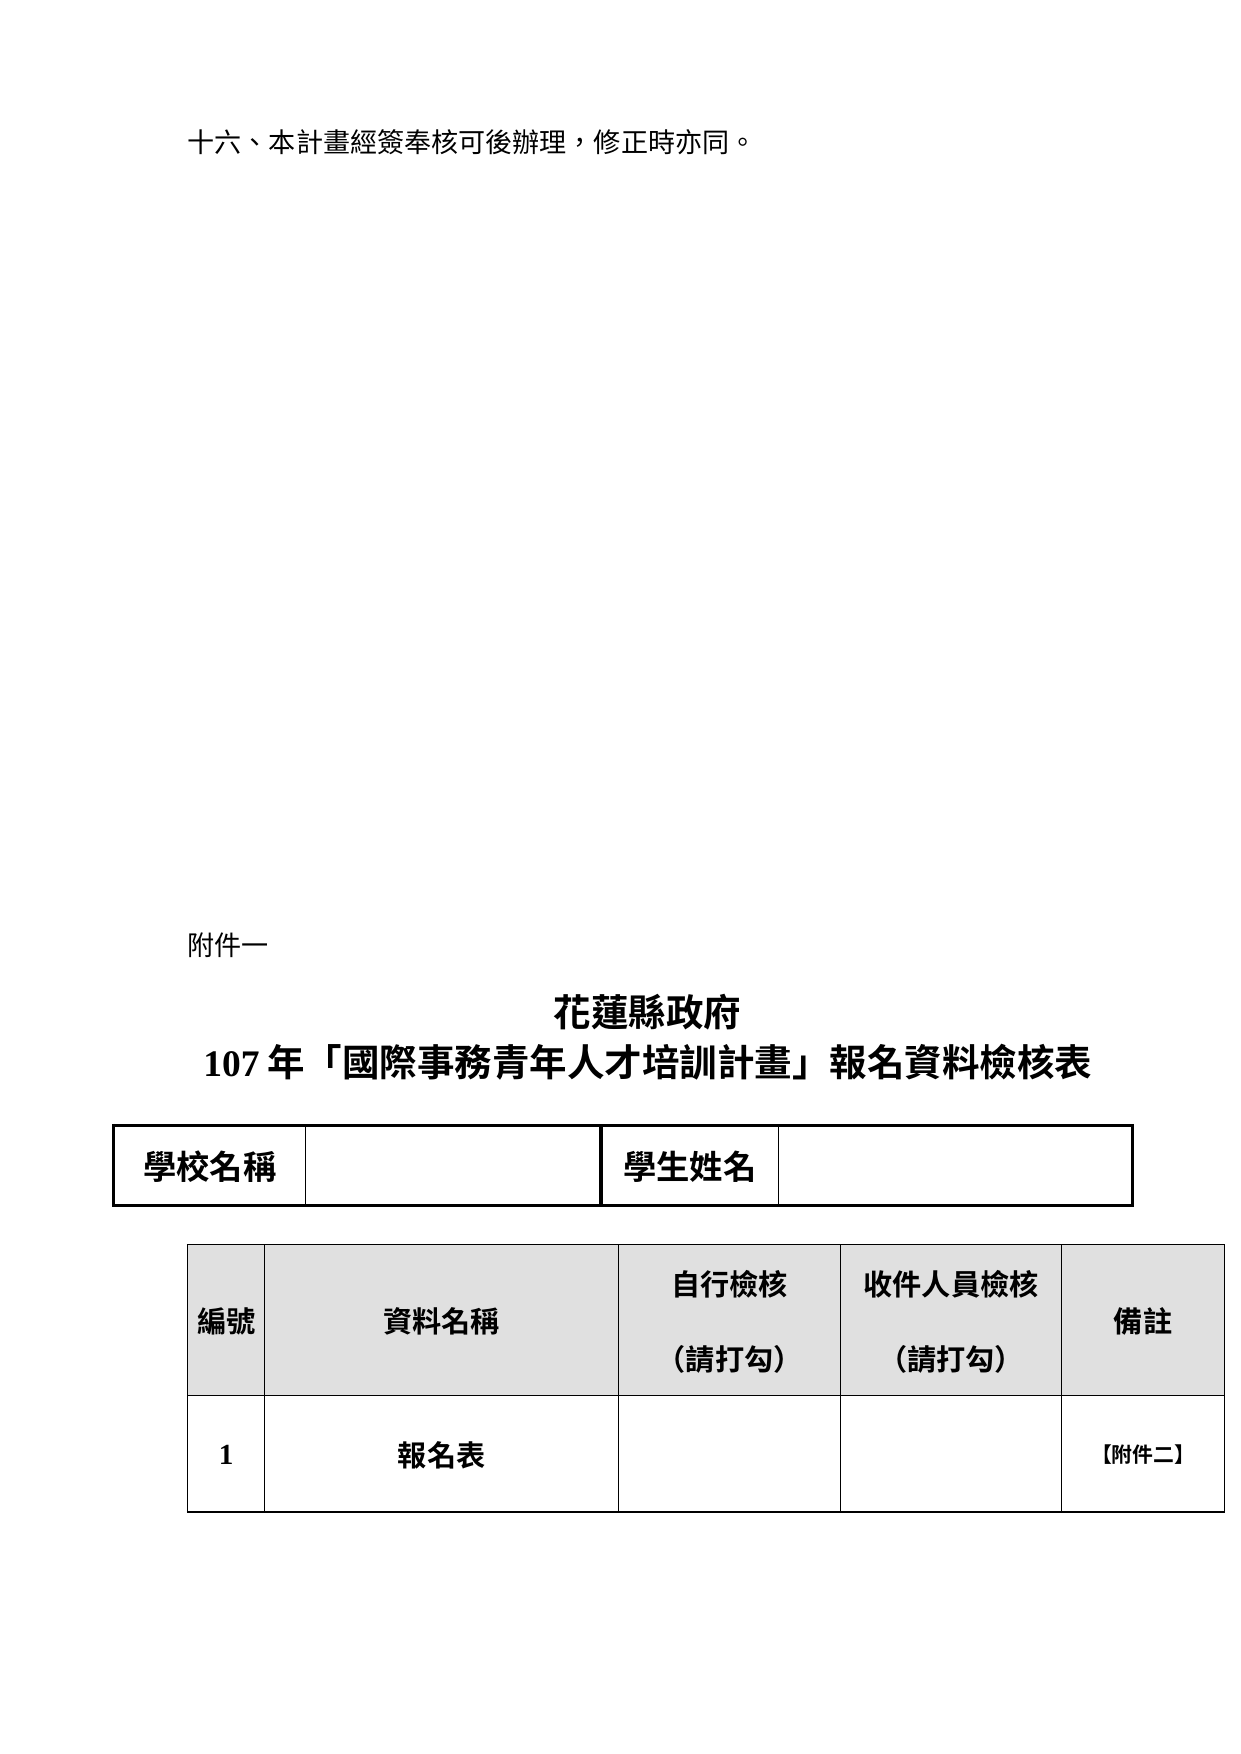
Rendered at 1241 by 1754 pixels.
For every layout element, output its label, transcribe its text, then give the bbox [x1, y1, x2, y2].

text 花蓮縣政府 [187, 986, 1107, 1036]
table_header 編號 [188, 1245, 264, 1395]
table_header 學校名稱 [115, 1127, 305, 1203]
table_cell 1 [188, 1396, 264, 1511]
table_header [779, 1127, 1131, 1203]
table_header [306, 1127, 599, 1203]
table_header 收件人員檢核 （請打勾） [841, 1245, 1061, 1395]
table_cell [619, 1396, 840, 1511]
text 附件一 [187, 906, 1123, 981]
table_header 自行檢核 （請打勾） [619, 1245, 840, 1395]
text 十六、本計畫經簽奉核可後辦理，修正時亦同。 [187, 104, 1123, 179]
table_cell [841, 1396, 1061, 1511]
table_cell 【附件二】 [1062, 1396, 1224, 1511]
table_header 學生姓名 [603, 1127, 778, 1203]
table_header 資料名稱 [265, 1245, 618, 1395]
text 107年「國際事務青年人才培訓計畫」報名資料檢核表 [187, 1036, 1107, 1086]
table_cell 報名表 [265, 1396, 618, 1511]
table_header 備註 [1062, 1245, 1224, 1395]
